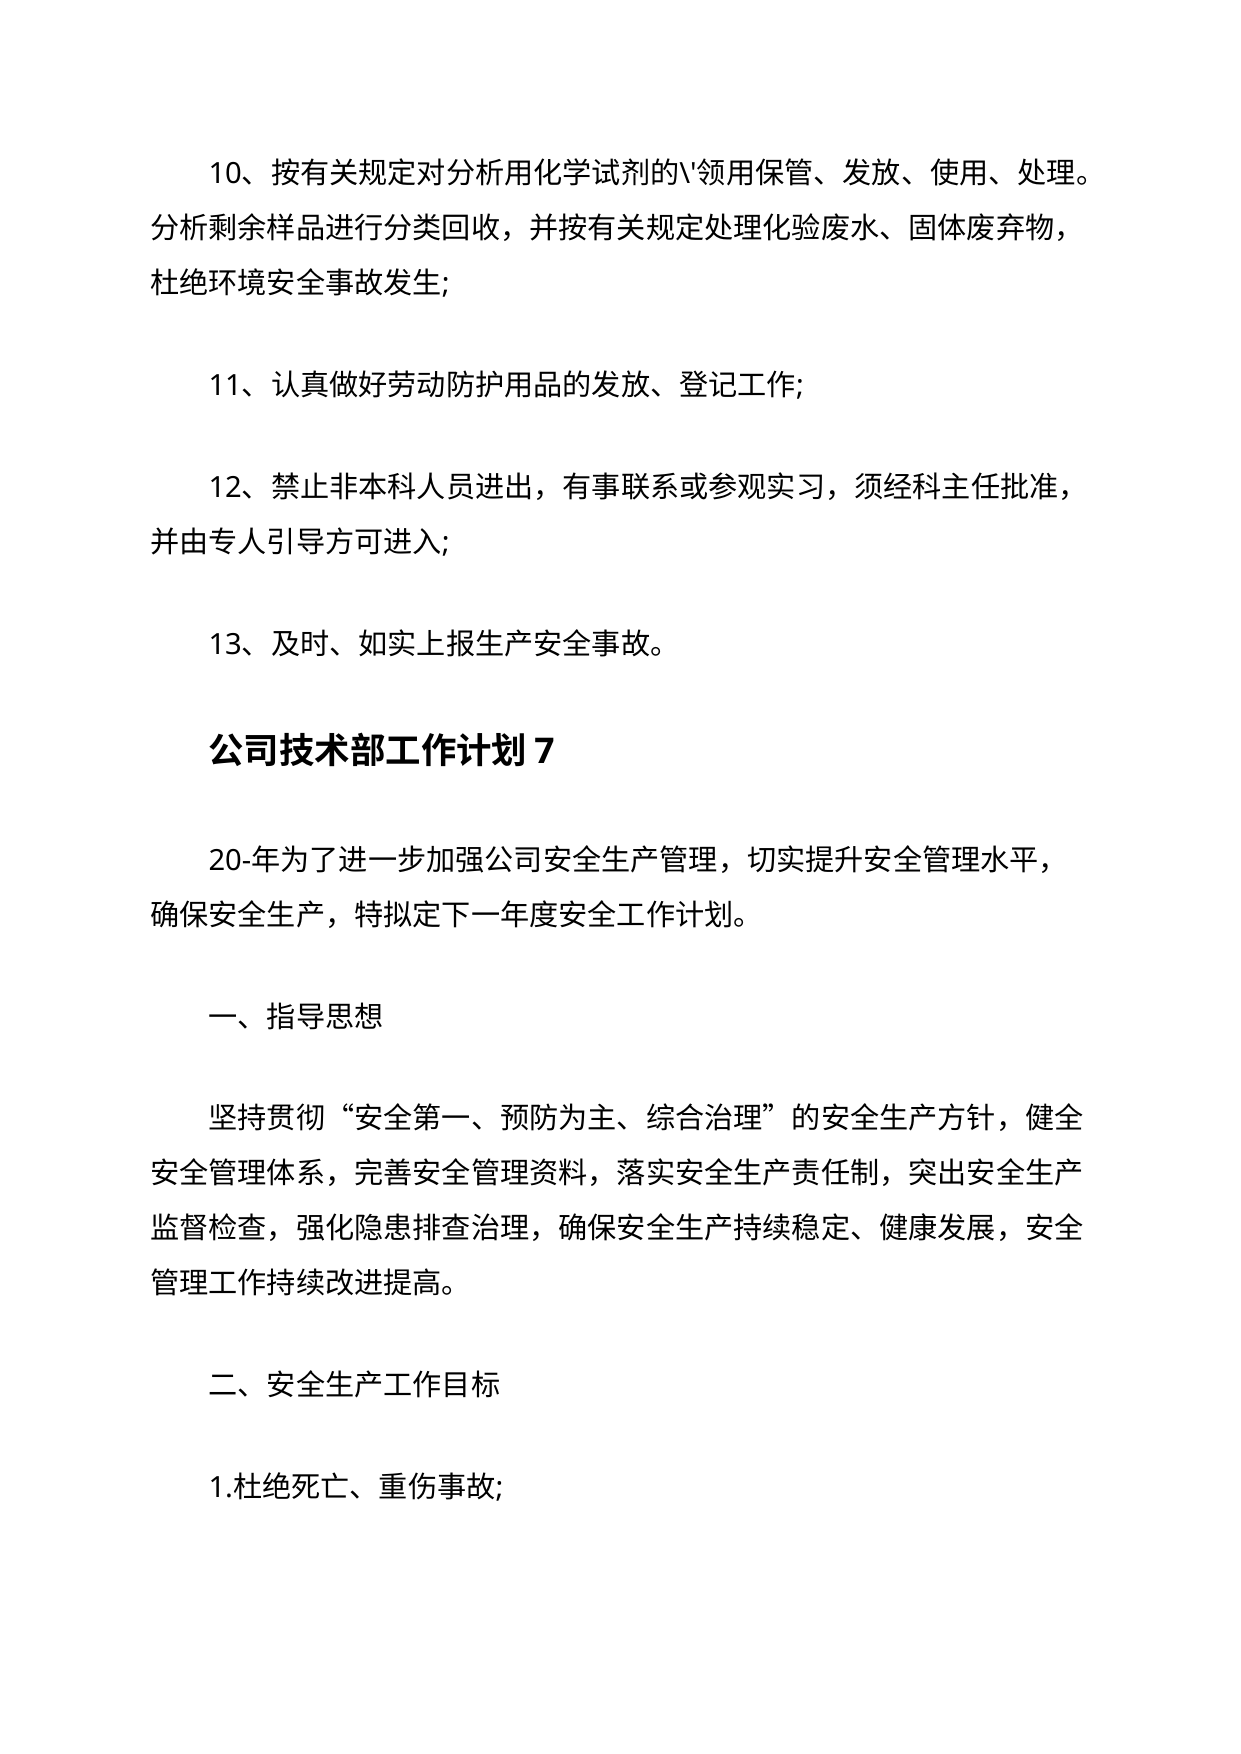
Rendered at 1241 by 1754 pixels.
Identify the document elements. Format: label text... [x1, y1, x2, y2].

text 公司技术部工作计划7 [150, 723, 1090, 774]
text 10、按有关规定对分析用化学试剂的\'领用保管、发放、使用、处理。分析剩余样品进行分类回收，并按有关规定处理化验废水、固体废弃物，杜绝环境安全事故发生; [150, 150, 1090, 302]
text 1.杜绝死亡、重伤事故; [150, 1463, 1090, 1506]
text 13、及时、如实上报生产安全事故。 [150, 621, 1090, 663]
text 20-年为了进一步加强公司安全生产管理，切实提升安全管理水平，确保安全生产，特拟定下一年度安全工作计划。 [150, 836, 1090, 934]
text 11、认真做好劳动防护用品的发放、登记工作; [150, 362, 1090, 404]
text 坚持贯彻“安全第一、预防为主、综合治理”的安全生产方针，健全安全管理体系，完善安全管理资料，落实安全生产责任制，突出安全生产监督检查，强化隐患排查治理，确保安全生产持续稳定、健康发展，安全管理工作持续改进提高。 [150, 1095, 1090, 1302]
text 12、禁止非本科人员进出，有事联系或参观实习，须经科主任批准，并由专人引导方可进入; [150, 464, 1090, 561]
text 一、指导思想 [150, 993, 1090, 1035]
text 二、安全生产工作目标 [150, 1361, 1090, 1404]
